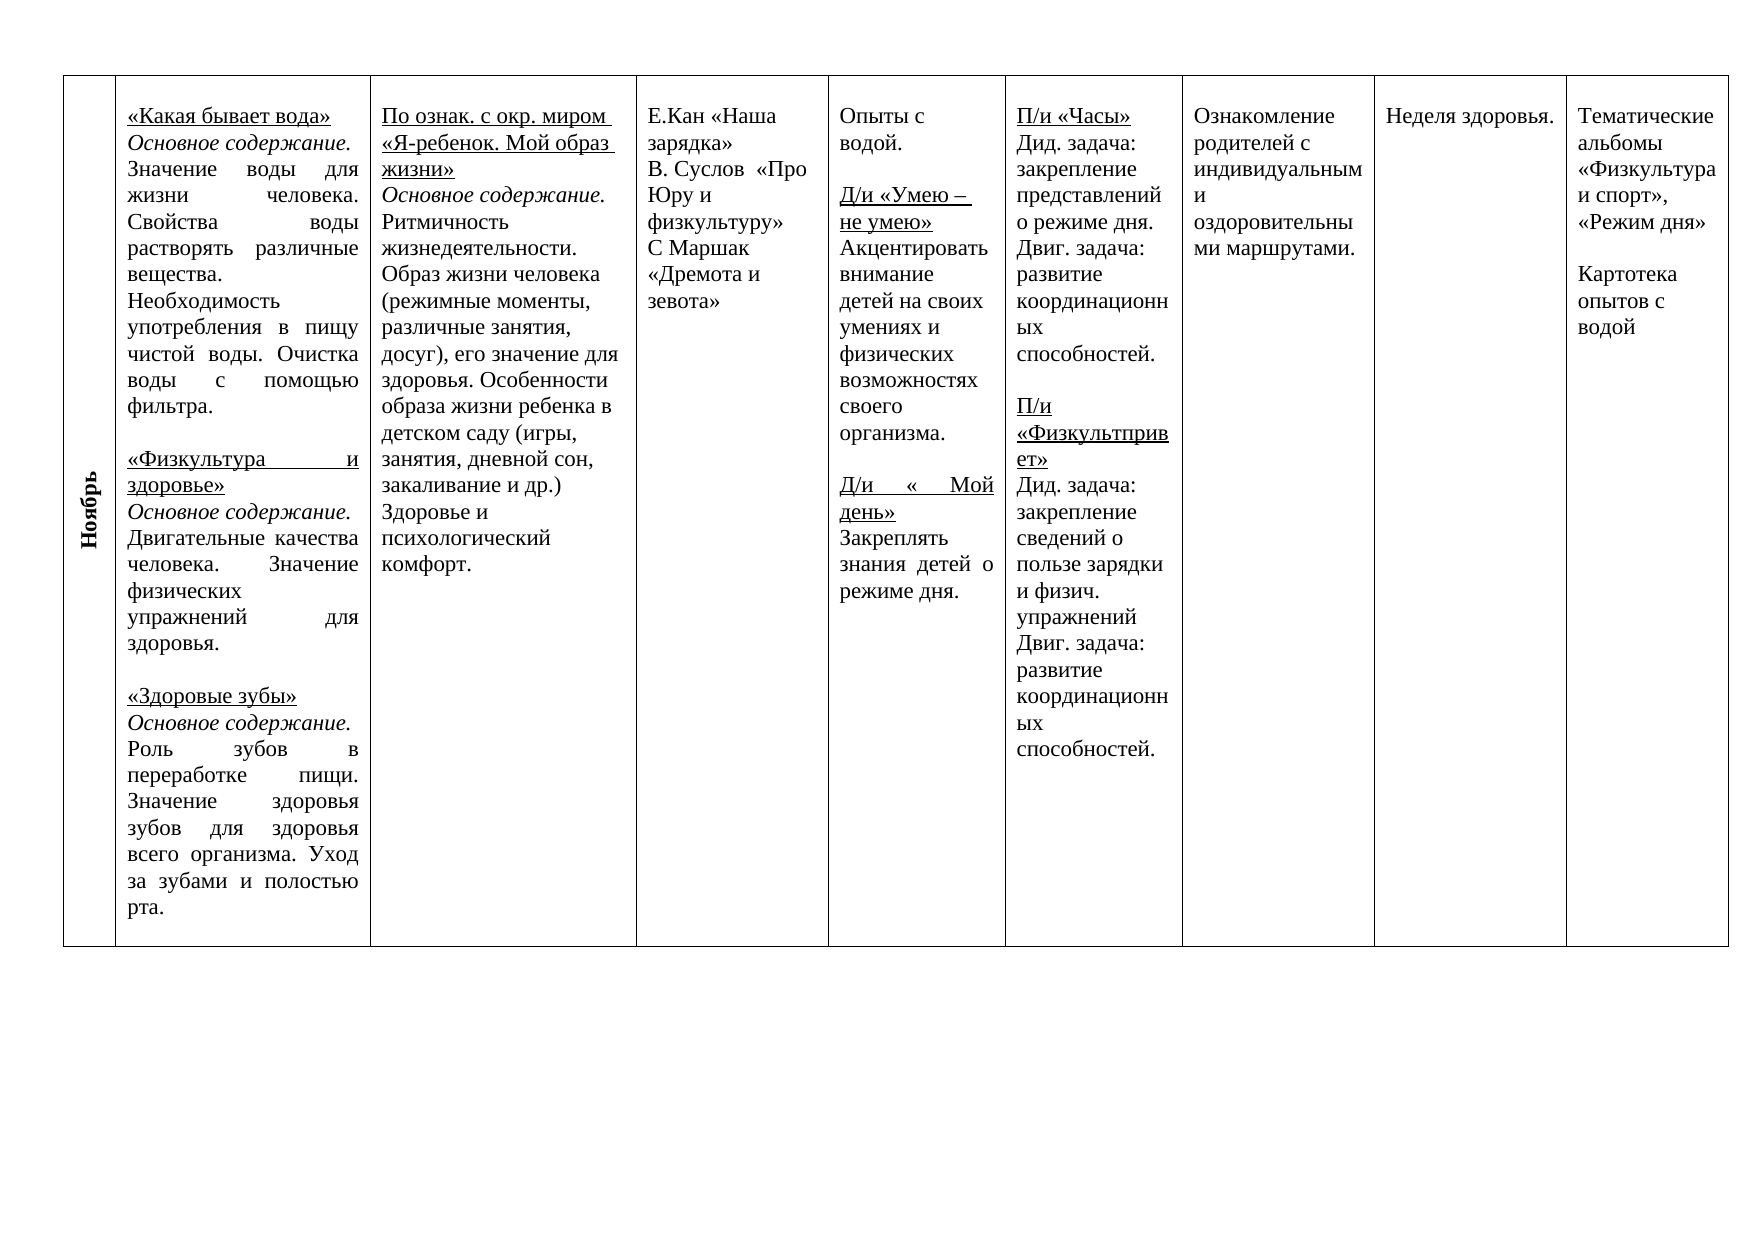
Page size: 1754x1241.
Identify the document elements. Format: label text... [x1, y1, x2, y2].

table_cell Ознакомление родителей с индивидуальными оздоровительными маршрутами. [1183, 76, 1374, 946]
table_cell Е.Кан «Наша зарядка» В. Суслов «Про Юру и физкультуру» С Маршак «Дремота и зевота» [637, 76, 828, 946]
table_cell П/и «Часы» Дид. задача: закрепление представлений о режиме дня. Двиг. задача: развитие координационных способностей. П/и «Физкультпривет» Дид. задача: закрепление сведений о пользе зарядки и физич. упражнений Двиг. задача: развитие координационных способностей. [1006, 76, 1182, 946]
table_cell Неделя здоровья. [1375, 76, 1566, 946]
table_cell Ноябрь [64, 76, 115, 946]
table_cell Тематические альбомы «Физкультура и спорт», «Режим дня» Картотека опытов с водой [1567, 76, 1728, 946]
table_cell «Какая бывает вода» Основное содержание. Значение воды для жизни человека. Свойства воды растворять различные вещества. Необходимость употребления в пищу чистой воды. Очистка воды с помощью фильтра. «Физкультура и здоровье» Основное содержание. Двигательные качества человека. Значение физических упражнений для здоровья. «Здоровые зубы» Основное содержание. Роль зубов в переработке пищи. Значение здоровья зубов для здоровья всего организма. Уход за зубами и полостью рта. [116, 76, 370, 946]
table_cell Опыты с водой. Д/и «Умею – не умею» Акцентировать внимание детей на своих умениях и физических возможностях своего организма. Д/и « Мой день» Закреплять знания детей о режиме дня. [829, 76, 1005, 946]
table_cell По ознак. с окр. миром «Я-ребенок. Мой образ жизни» Основное содержание. Ритмичность жизнедеятельности. Образ жизни человека (режимные моменты, различные занятия, досуг), его значение для здоровья. Особенности образа жизни ребенка в детском саду (игры, занятия, дневной сон, закаливание и др.) Здоровье и психологический комфорт. [371, 76, 636, 946]
